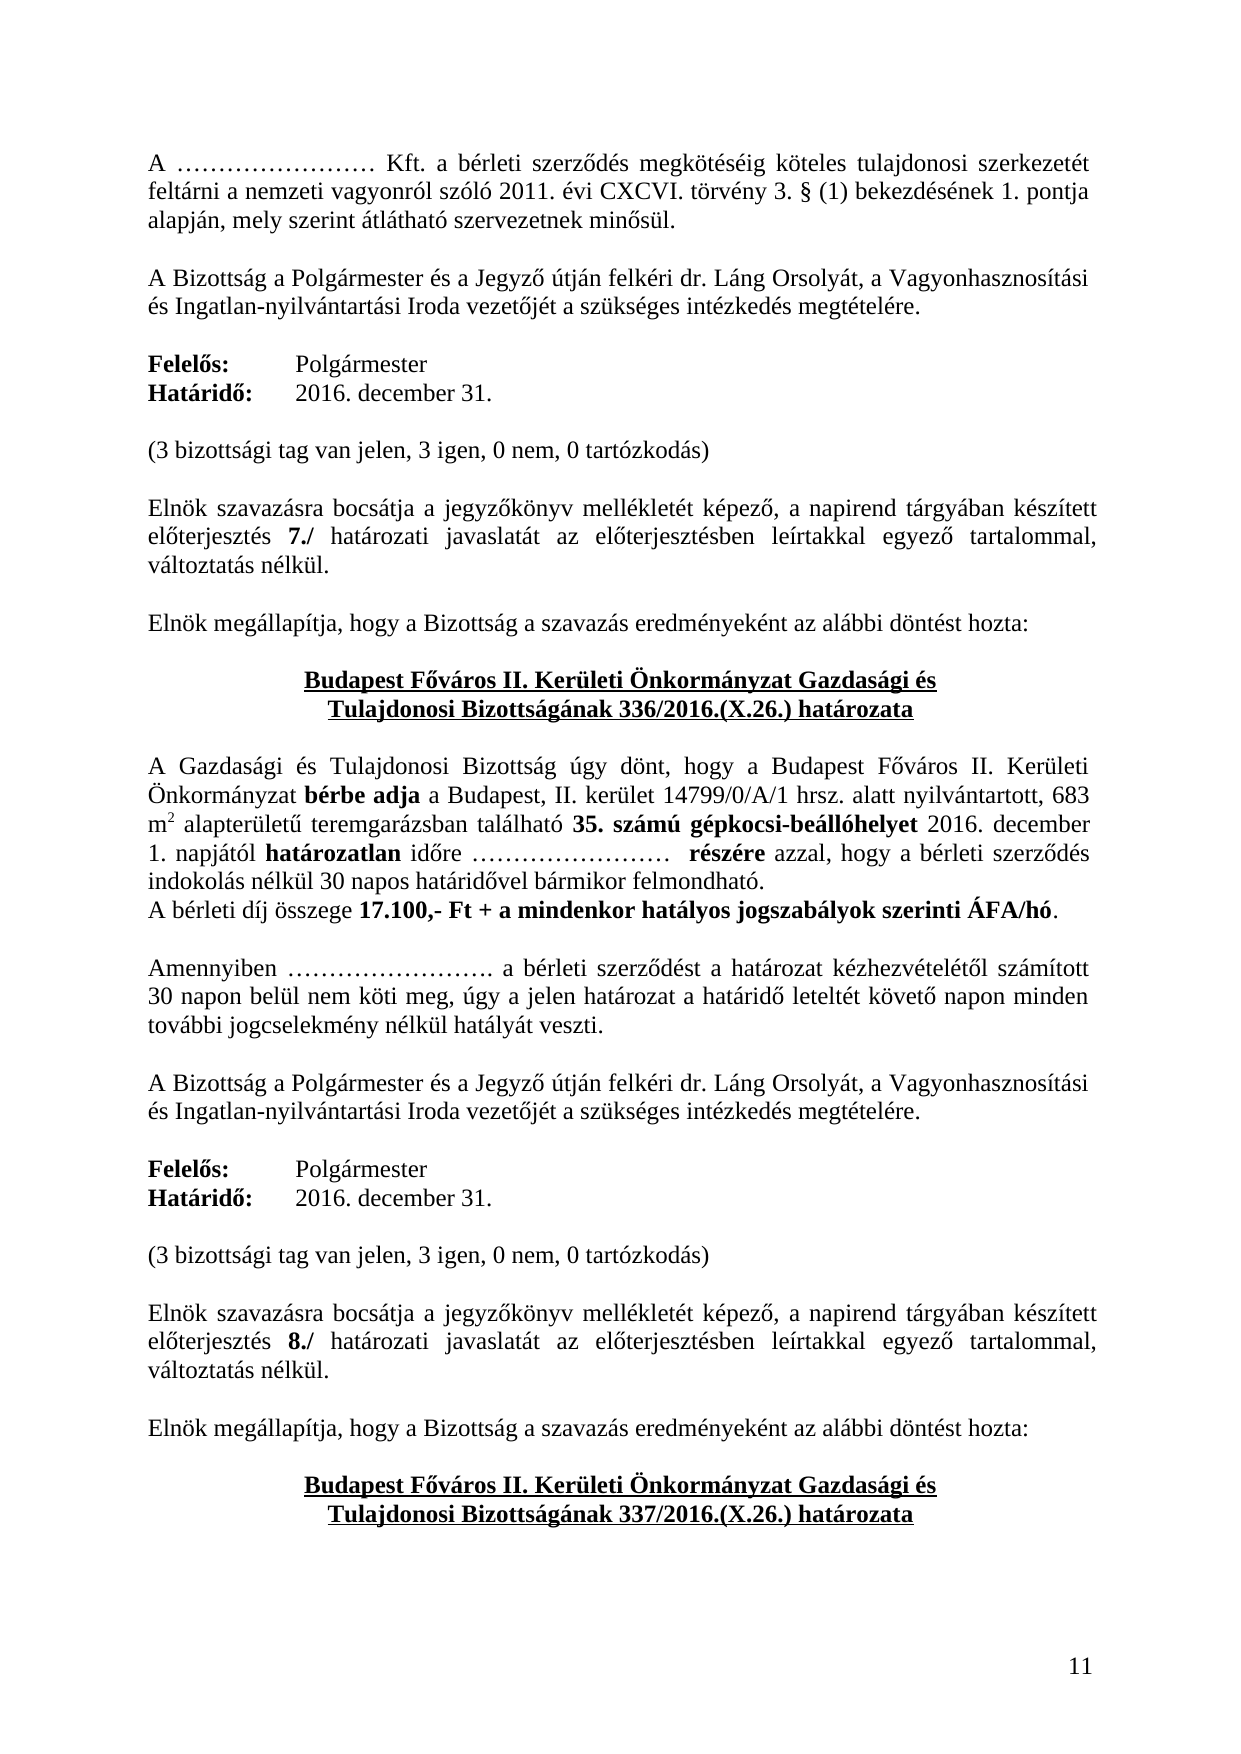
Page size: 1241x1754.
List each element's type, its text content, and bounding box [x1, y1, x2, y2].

text (3 bizottsági tag van jelen, 3 igen, 0 nem, 0 tartózkodás) [148, 1240, 1093, 1269]
text A Bizottság a Polgármester és a Jegyző útján felkéri dr. Láng Orsolyát, a Vagyonhasznosítási és Ingatlan-nyilvántartási Iroda vezetőjét a szükséges intézkedés megtételére. [148, 1068, 1090, 1125]
text Elnök megállapítja, hogy a Bizottság a szavazás eredményeként az alábbi döntést hozta: [148, 1413, 1098, 1441]
text Felelős: Polgármester [148, 1154, 1090, 1183]
text Elnök szavazásra bocsátja a jegyzőkönyv mellékletét képező, a napirend tárgyában készített előterjesztés 8./ határozati javaslatát az előterjesztésben leírtakkal egyező tartalommal, változtatás nélkül. [148, 1298, 1098, 1384]
text Felelős: Polgármester [148, 349, 1090, 378]
text Határidő: 2016. december 31. [148, 378, 1090, 406]
text Elnök szavazásra bocsátja a jegyzőkönyv mellékletét képező, a napirend tárgyában készített előterjesztés 7./ határozati javaslatát az előterjesztésben leírtakkal egyező tartalommal, változtatás nélkül. [148, 493, 1098, 579]
text A Bizottság a Polgármester és a Jegyző útján felkéri dr. Láng Orsolyát, a Vagyonhasznosítási és Ingatlan-nyilvántartási Iroda vezetőjét a szükséges intézkedés megtételére. [148, 263, 1090, 320]
text Budapest Főváros II. Kerületi Önkormányzat Gazdasági és [148, 665, 1093, 694]
text Tulajdonosi Bizottságának 337/2016.(X.26.) határozata [148, 1499, 1093, 1528]
text A bérleti díj összege 17.100,- Ft + a mindenkor hatályos jogszabályok szerinti ÁFA/hó. [148, 895, 1090, 924]
text Amennyiben ……………………. a bérleti szerződést a határozat kézhezvételétől számított 30 napon belül nem köti meg, úgy a jelen határozat a határidő leteltét követő napon minden további jogcselekmény nélkül hatályát veszti. [148, 953, 1090, 1039]
text A Gazdasági és Tulajdonosi Bizottság úgy dönt, hogy a Budapest Főváros II. Kerületi Önkormányzat bérbe adja a Budapest, II. kerület 14799/0/A/1 hrsz. alatt nyilvántartott, alapterületű teremgarázsban található 35. számú gépkocsi-beállóhelyet 2016. december 1. napjától határozatlan időre …………………… részére azzal, hogy a bérleti szerződés indokolás nélkül 30 napos határidővel bármikor felmondható. [148, 751, 1090, 895]
text (3 bizottsági tag van jelen, 3 igen, 0 nem, 0 tartózkodás) [148, 435, 1093, 464]
text Budapest Főváros II. Kerületi Önkormányzat Gazdasági és [148, 1470, 1093, 1499]
text Tulajdonosi Bizottságának 336/2016.(X.26.) határozata [148, 694, 1093, 723]
text A …………………… Kft. a bérleti szerződés megkötéséig köteles tulajdonosi szerkezetét feltárni a nemzeti vagyonról szóló 2011. évi CXCVI. törvény 3. § (1) bekezdésének 1. pontja alapján, mely szerint átlátható szervezetnek minősül. [148, 148, 1090, 234]
text Elnök megállapítja, hogy a Bizottság a szavazás eredményeként az alábbi döntést hozta: [148, 608, 1098, 636]
text Határidő: 2016. december 31. [148, 1183, 1090, 1211]
